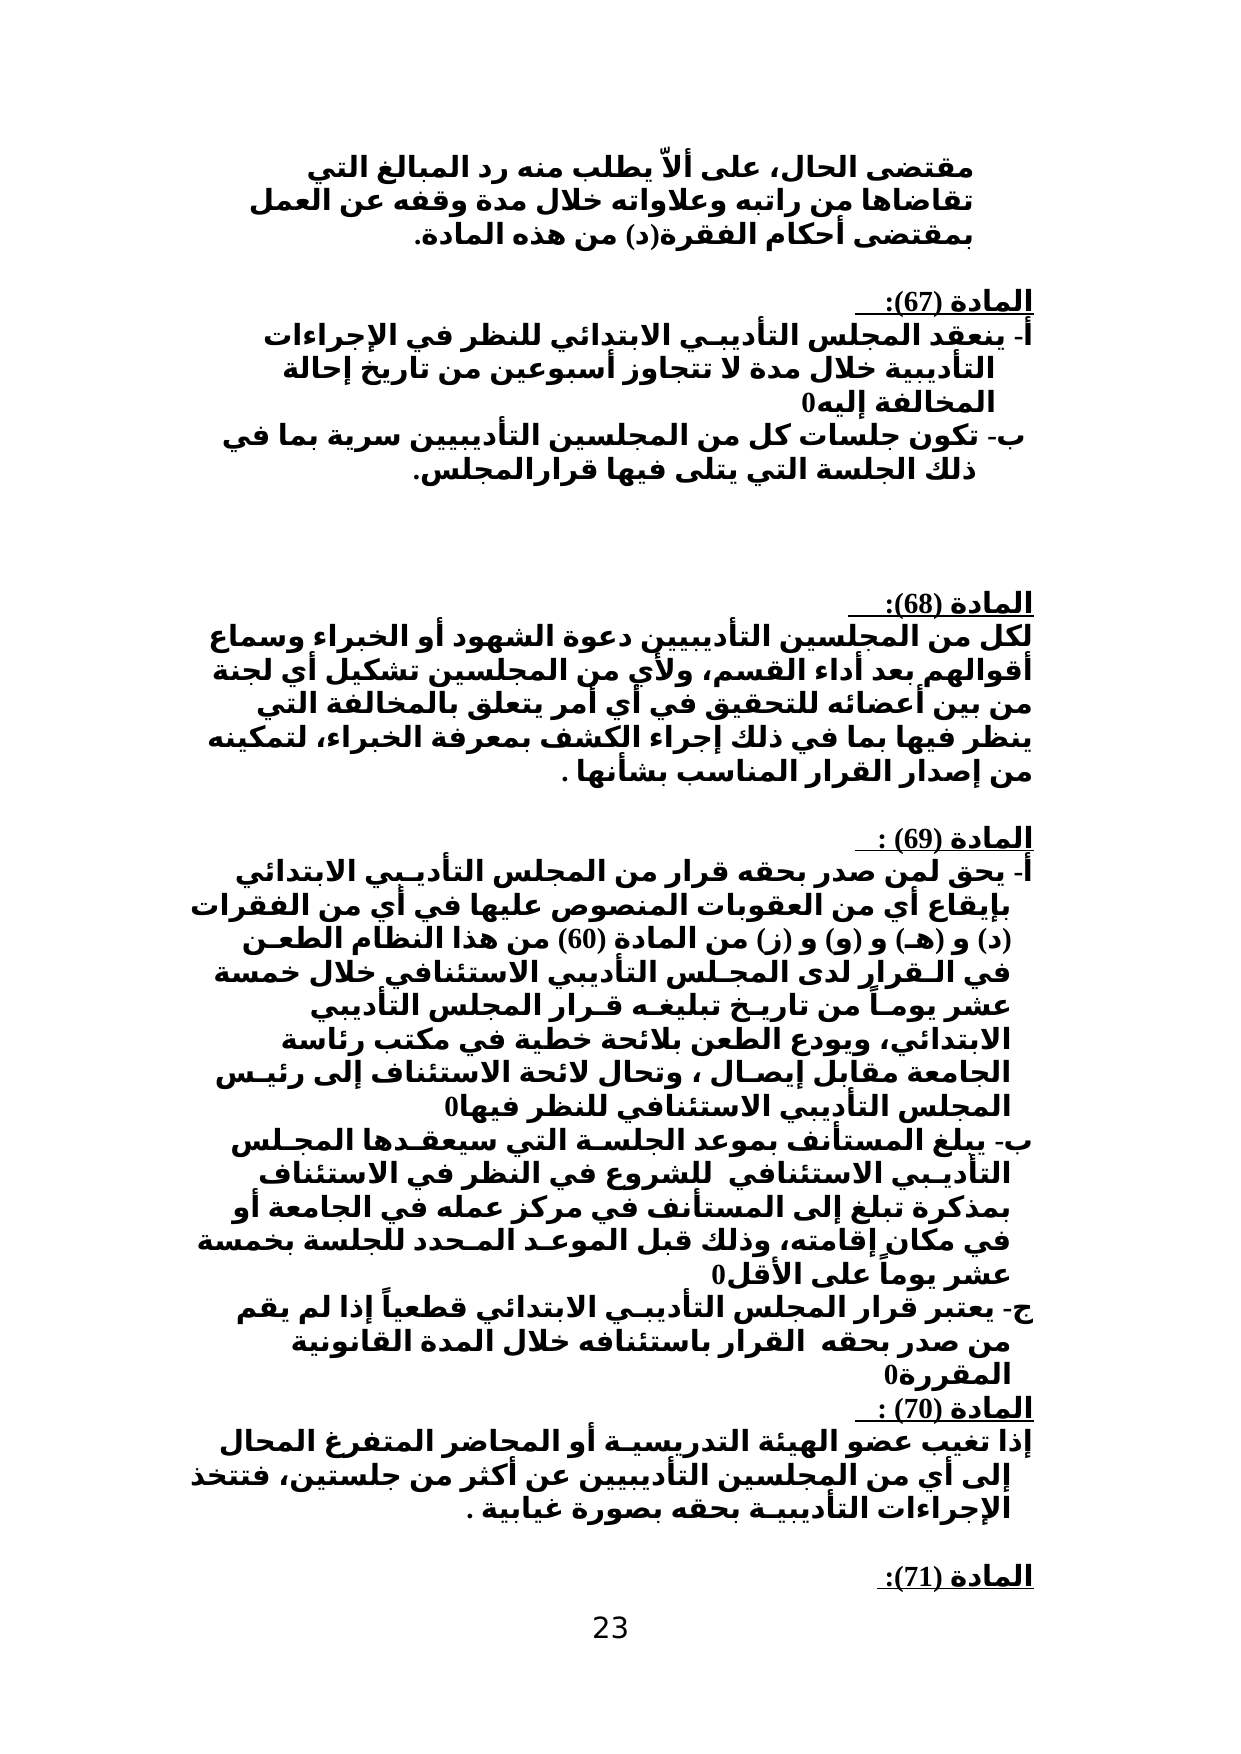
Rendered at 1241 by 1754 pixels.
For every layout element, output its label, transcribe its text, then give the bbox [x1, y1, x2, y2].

text المادة (67): [187, 284, 1034, 318]
list لكل من المجلسين التأديبيين دعوة الشهود أو الخبراء وسماع أقوالهم بعد أداء القسم، ولأي من المجلسين تشكيل أي لجنة من بين أعضائه للتحقيق في أي أمر يتعلق بالمخالفة التي ينظر فيها بما في ذلك إجراء الكشف بمعرفة الخبراء، لتمكينه من إصدار القرار المناسب بشأنها . [187, 619, 1034, 787]
text ب- يبلغ المستأنف بموعد الجلسـة التي سيعقـدها المجـلس التأديـبي الاستئنافي للشروع في النظر في الاستئناف بمذكرة تبلغ إلى المستأنف في مركز عمله في الجامعة أو في مكان إقامته، وذلك قبل الموعـد المـحدد للجلسة بخمسة عشر يوماً على الأقل0 [187, 1123, 1034, 1290]
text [187, 150, 1034, 251]
text ج- يعتبر قرار المجلس التأديبـي الابتدائي قطعياً إذا لم يقم من صدر بحقه القرار باستئنافه خلال المدة القانونية المقررة0 [187, 1290, 1034, 1391]
list المادة (68): [187, 586, 1034, 619]
text أ- يحق لمن صدر بحقه قرار من المجلس التأديـبي الابتدائي بإيقاع أي من العقوبات المنصوص عليها في أي من الفقرات (د) و (هـ) و (و) و (ز) من المادة (60) من هذا النظام الطعـن في الـقرار لدى المجـلس التأديبي الاستئنافي خلال خمسة عشر يومـاً من تاريـخ تبليغـه قـرار المجلس التأديبي الابتدائي، ويودع الطعن بلائحة خطية في مكتب رئاسة الجامعة مقابل إيصـال ، وتحال لائحة الاستئناف إلى رئيـس المجلس التأديبي الاستئنافي للنظر فيها0 [187, 854, 1034, 1123]
text المادة (69) : [187, 821, 1034, 854]
text المادة (71): [187, 1559, 1034, 1592]
list ب- تكون جلسات كل من المجلسين التأديبيين سرية بما في ذلك الجلسة التي يتلى فيها قرارالمجلس. [187, 418, 1034, 485]
text المادة (70) : [187, 1391, 1034, 1424]
text أ- ينعقد المجلس التأديبـي الابتدائي للنظر في الإجراءات التأديبية خلال مدة لا تتجاوز أسبوعين من تاريخ إحالة المخالفة إليه0 [187, 318, 1034, 418]
text إذا تغيب عضو الهيئة التدريسيـة أو المحاضر المتفرغ المحال إلى أي من المجلسين التأديبيين عن أكثر من جلستين، فتتخذ الإجراءات التأديبيـة بحقه بصورة غيابية . [187, 1424, 1034, 1525]
